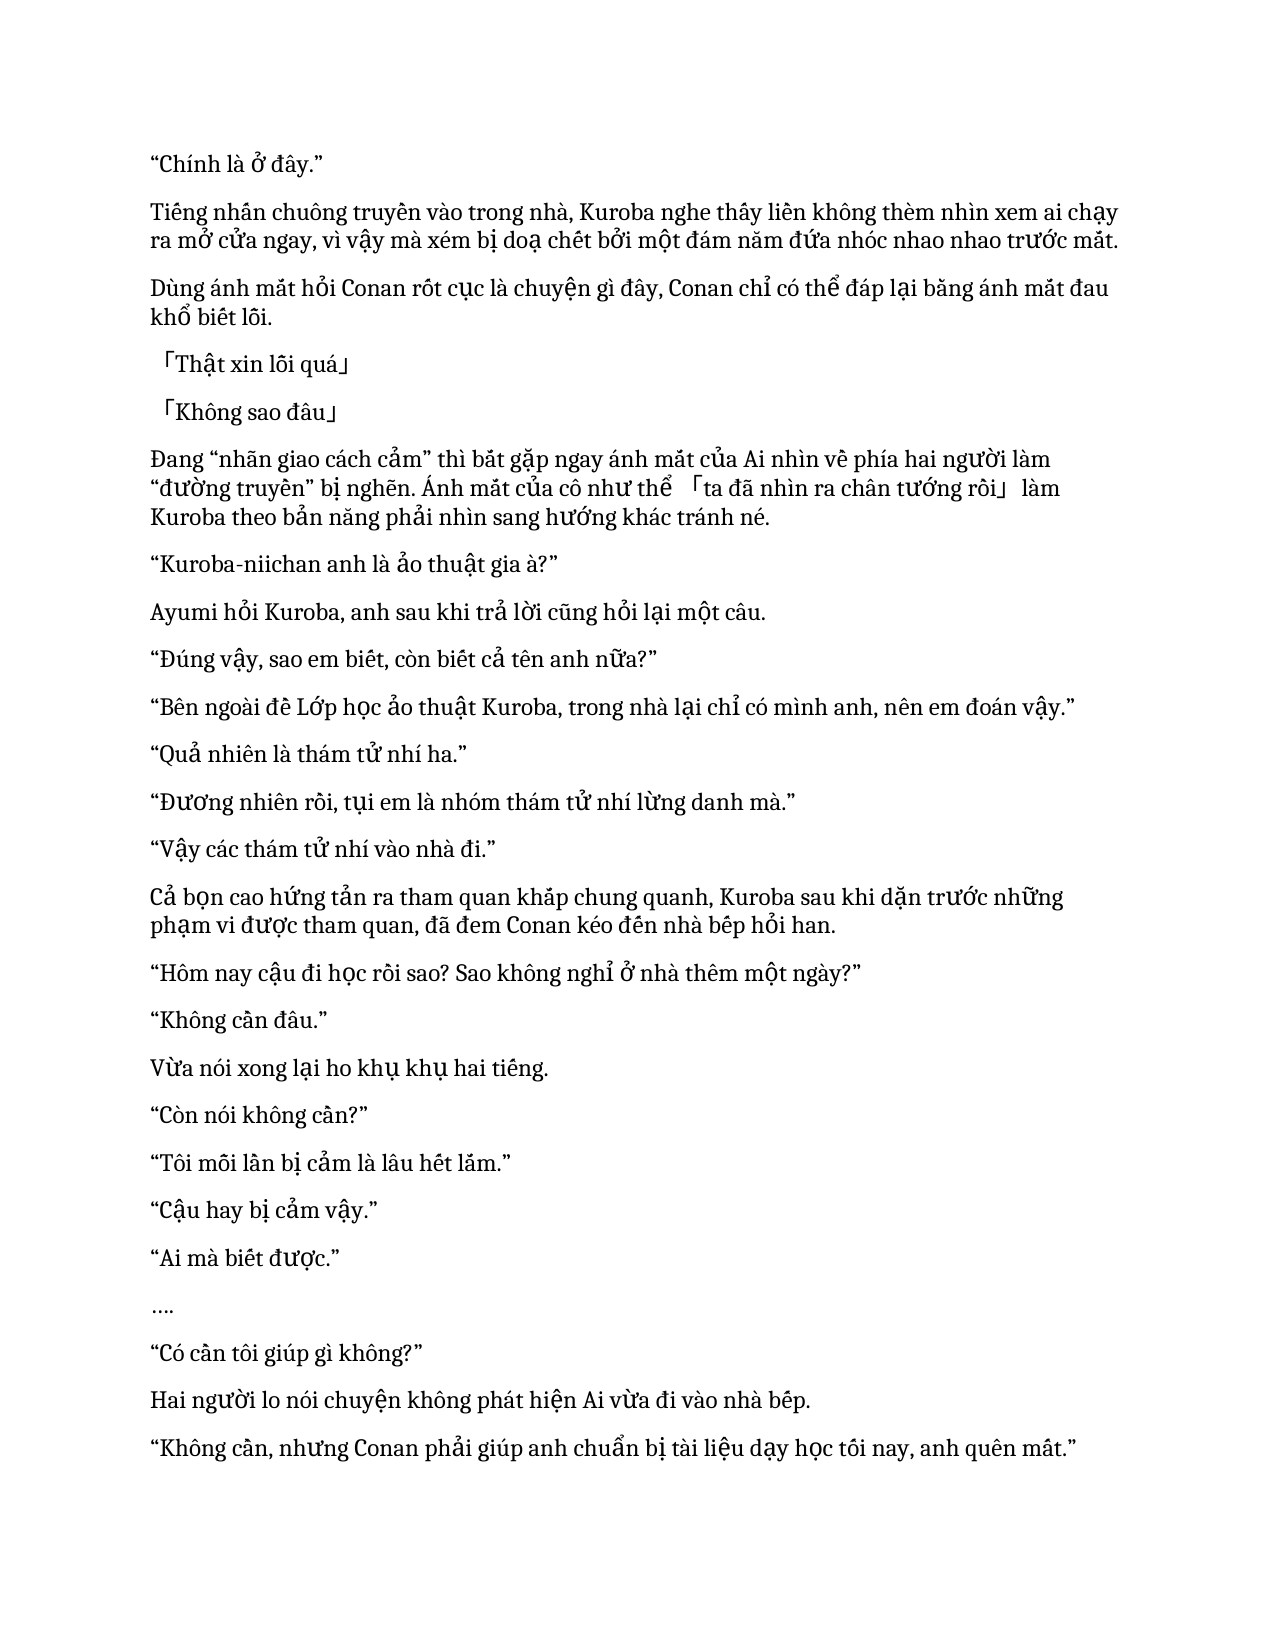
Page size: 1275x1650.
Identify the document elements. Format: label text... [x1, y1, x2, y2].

text “Bên ngoài đề Lớp học ảo thuật Kuroba, trong nhà lại chỉ có mình anh, nên em đoán vậy.” [150, 692, 1125, 721]
text Ayumi hỏi Kuroba, anh sau khi trả lời cũng hỏi lại một câu. [150, 597, 1125, 626]
text Tiếng nhấn chuông truyền vào trong nhà, Kuroba nghe thấy liền không thèm nhìn xem ai chạy ra mở cửa ngay, vì vậy mà xém bị doạ chết bởi một đám năm đứa nhóc nhao nhao trước mắt. [150, 197, 1125, 255]
text 「Không sao đâu」 [150, 397, 1125, 426]
text “Cậu hay bị cảm vậy.” [150, 1196, 1125, 1225]
text …. [150, 1291, 1125, 1320]
text “Đúng vậy, sao em biết, còn biết cả tên anh nữa?” [150, 645, 1125, 674]
text “Quả nhiên là thám tử nhí ha.” [150, 740, 1125, 769]
text Cả bọn cao hứng tản ra tham quan khắp chung quanh, Kuroba sau khi dặn trước những phạm vi được tham quan, đã đem Conan kéo đến nhà bếp hỏi han. [150, 882, 1125, 940]
text 「Thật xin lỗi quá」 [150, 350, 1125, 379]
text “Không cần đâu.” [150, 1006, 1125, 1035]
text “Tôi mỗi lần bị cảm là lâu hết lắm.” [150, 1149, 1125, 1177]
text “Có cần tôi giúp gì không?” [150, 1339, 1125, 1367]
text Hai người lo nói chuyện không phát hiện Ai vừa đi vào nhà bếp. [150, 1386, 1125, 1415]
text “Không cần, nhưng Conan phải giúp anh chuẩn bị tài liệu dạy học tối nay, anh quên mất.” [150, 1434, 1125, 1462]
text “Ai mà biết được.” [150, 1244, 1125, 1272]
text Đang “nhãn giao cách cảm” thì bắt gặp ngay ánh mắt của Ai nhìn về phía hai người làm “đường truyền” bị nghẽn. Ánh mắt của cô như thể 「ta đã nhìn ra chân tướng rồi」làm Kuroba theo bản năng phải nhìn sang hướng khác tránh né. [150, 445, 1125, 531]
text “Còn nói không cần?” [150, 1101, 1125, 1130]
text Vừa nói xong lại ho khụ khụ hai tiếng. [150, 1054, 1125, 1082]
text “Hôm nay cậu đi học rồi sao? Sao không nghỉ ở nhà thêm một ngày?” [150, 959, 1125, 987]
text “Chính là ở đây.” [150, 150, 1125, 179]
text Dùng ánh mắt hỏi Conan rốt cục là chuyện gì đây, Conan chỉ có thể đáp lại bằng ánh mắt đau khổ biết lỗi. [150, 274, 1125, 331]
text “Đương nhiên rồi, tụi em là nhóm thám tử nhí lừng danh mà.” [150, 787, 1125, 816]
text “Vậy các thám tử nhí vào nhà đi.” [150, 835, 1125, 864]
text “Kuroba-niichan anh là ảo thuật gia à?” [150, 550, 1125, 579]
